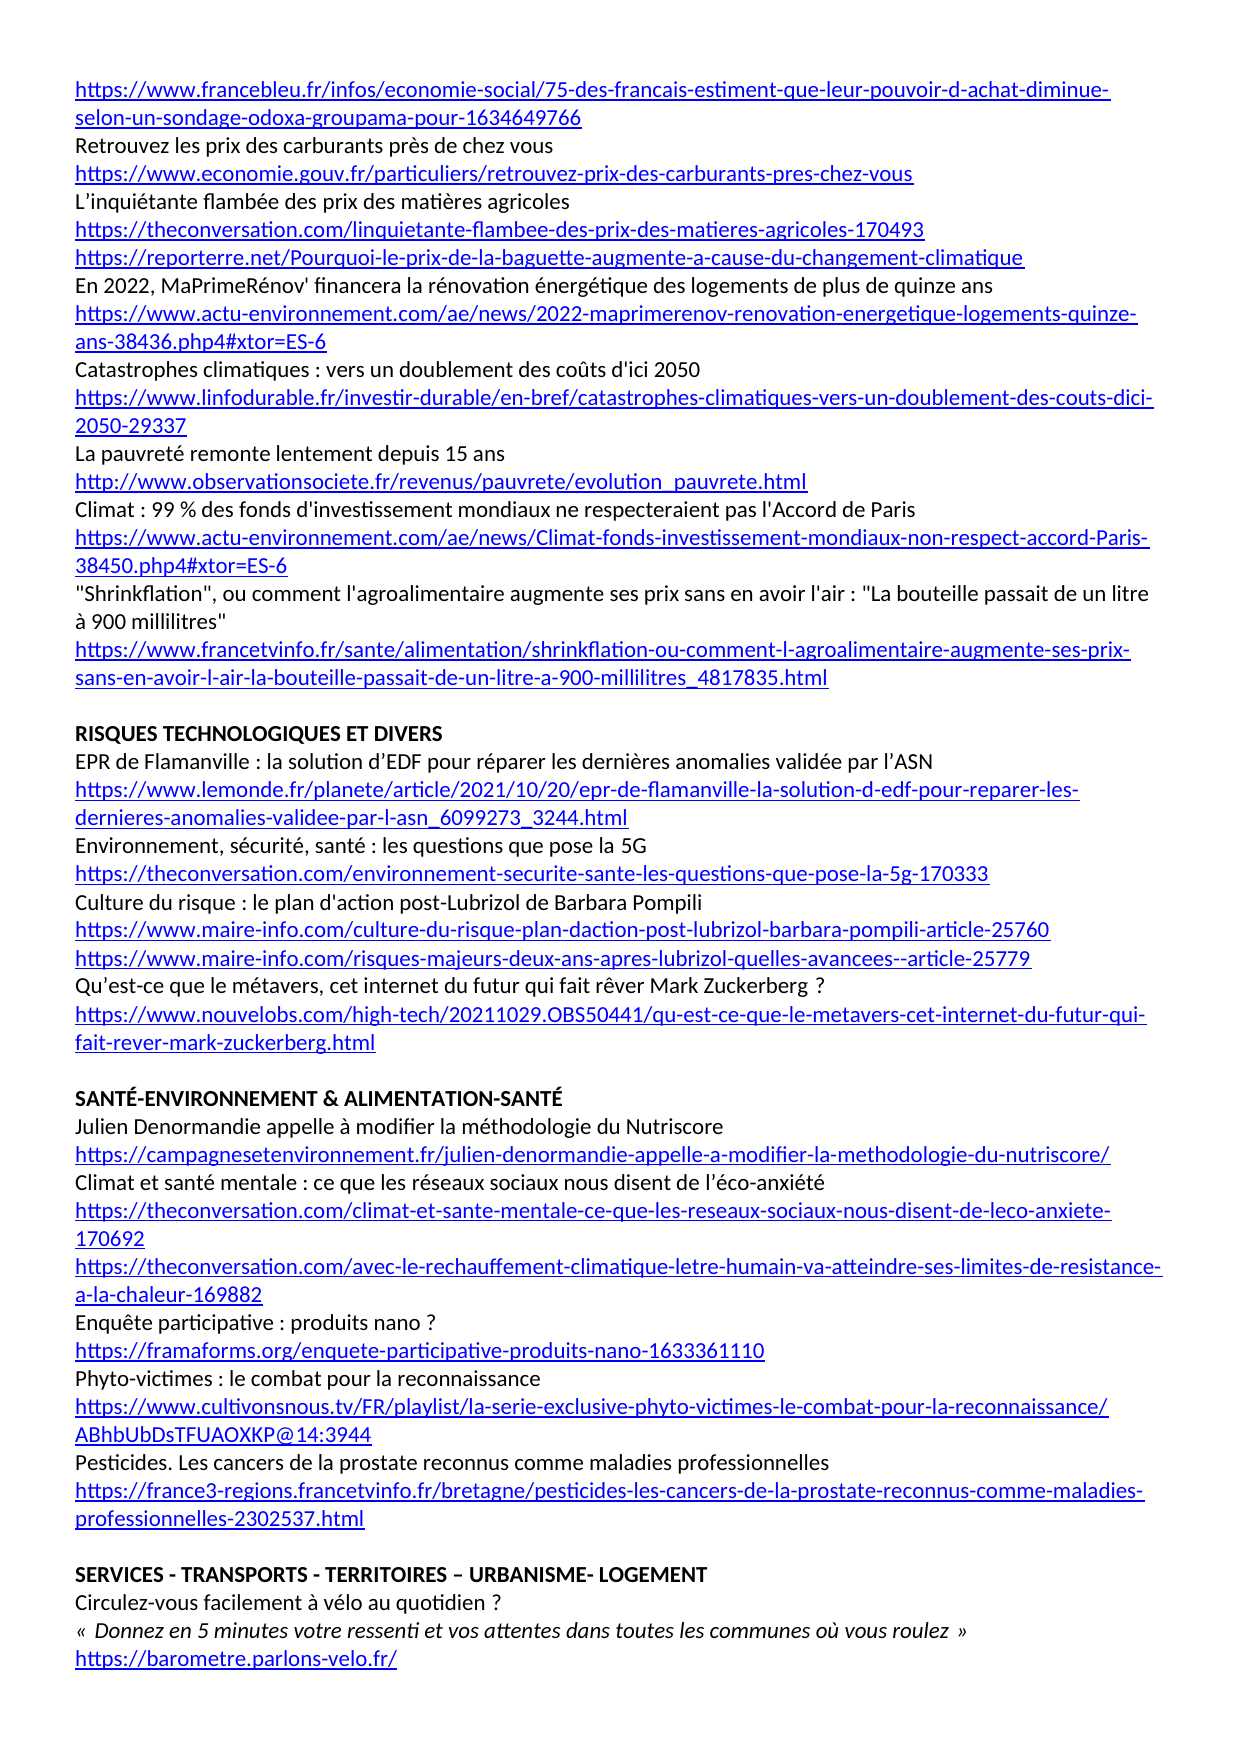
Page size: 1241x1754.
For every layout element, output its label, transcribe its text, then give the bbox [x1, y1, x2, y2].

text Culture du risque : le plan d'action post-Lubrizol de Barbara Pompili [75, 888, 1165, 916]
text Climat : 99 % des fonds d'investissement mondiaux ne respecteraient pas l'Accord de Paris [75, 495, 1165, 523]
text Pesticides. Les cancers de la prostate reconnus comme maladies professionnelles [75, 1448, 1165, 1476]
text https://www.cultivonsnous.tv/FR/playlist/la-serie-exclusive-phyto-victimes-le-combat-pour-la-reconnaissance/ABhbUbDsTFUAOXKP@14:3944 [75, 1392, 1165, 1448]
text https://www.maire-info.com/risques-majeurs-deux-ans-apres-lubrizol-quelles-avancees--article-25779 [75, 944, 1165, 972]
text https://theconversation.com/linquietante-flambee-des-prix-des-matieres-agricoles-170493 [75, 215, 1165, 243]
text https://theconversation.com/environnement-securite-sante-les-questions-que-pose-la-5g-170333 [75, 859, 1165, 888]
text Catastrophes climatiques : vers un doublement des coûts d'ici 2050 [75, 355, 1165, 383]
text http://www.observationsociete.fr/revenus/pauvrete/evolution_pauvrete.html [75, 467, 1165, 495]
text https://reporterre.net/Pourquoi-le-prix-de-la-baguette-augmente-a-cause-du-changement-climatique [75, 243, 1165, 271]
text https://www.linfodurable.fr/investir-durable/en-bref/catastrophes-climatiques-vers-un-doublement-des-couts-dici-2050-29337 [75, 383, 1165, 439]
text https://www.nouvelobs.com/high-tech/20211029.OBS50441/qu-est-ce-que-le-metavers-cet-internet-du-futur-qui-fait-rever-mark-zuckerberg.html [75, 1000, 1165, 1056]
text Circulez-vous facilement à vélo au quotidien ? [75, 1588, 1165, 1616]
text En 2022, MaPrimeRénov' financera la rénovation énergétique des logements de plus de quinze ans [75, 271, 1165, 299]
text https://www.maire-info.com/culture-du-risque-plan-daction-post-lubrizol-barbara-pompili-article-25760 [75, 916, 1165, 944]
text https://www.actu-environnement.com/ae/news/Climat-fonds-investissement-mondiaux-non-respect-accord-Paris-38450.php4#xtor=ES-6 [75, 523, 1165, 579]
text https://www.economie.gouv.fr/particuliers/retrouvez-prix-des-carburants-pres-chez-vous [75, 159, 1165, 187]
text https://france3-regions.francetvinfo.fr/bretagne/pesticides-les-cancers-de-la-prostate-reconnus-comme-maladies-professionnelles-2302537.html [75, 1476, 1165, 1532]
text Retrouvez les prix des carburants près de chez vous [75, 131, 1165, 159]
text https://www.francebleu.fr/infos/economie-social/75-des-francais-estiment-que-leur-pouvoir-d-achat-diminue-selon-un-sondage-odoxa-groupama-pour-1634649766 [75, 75, 1165, 131]
text https://theconversation.com/climat-et-sante-mentale-ce-que-les-reseaux-sociaux-nous-disent-de-leco-anxiete-170692 [75, 1196, 1165, 1252]
text SANTÉ-ENVIRONNEMENT & ALIMENTATION-SANTÉ [75, 1084, 1165, 1112]
text https://barometre.parlons-velo.fr/ [75, 1644, 1165, 1672]
text https://www.lemonde.fr/planete/article/2021/10/20/epr-de-flamanville-la-solution-d-edf-pour-reparer-les-dernieres-anomalies-validee-par-l-asn_6099273_3244.html [75, 776, 1165, 832]
text https://campagnesetenvironnement.fr/julien-denormandie-appelle-a-modifier-la-methodologie-du-nutriscore/ [75, 1140, 1165, 1168]
text RISQUES TECHNOLOGIQUES ET DIVERS [75, 719, 1165, 747]
text L’inquiétante flambée des prix des matières agricoles [75, 187, 1165, 215]
text Julien Denormandie appelle à modifier la méthodologie du Nutriscore [75, 1112, 1165, 1140]
text La pauvreté remonte lentement depuis 15 ans [75, 439, 1165, 467]
text https://theconversation.com/avec-le-rechauffement-climatique-letre-humain-va-atteindre-ses-limites-de-resistance-a-la-chaleur-169882 [75, 1252, 1165, 1308]
text "Shrinkflation", ou comment l'agroalimentaire augmente ses prix sans en avoir l'air : "La bouteille passait de un litre à 900 millilitres" [75, 579, 1165, 635]
text https://www.francetvinfo.fr/sante/alimentation/shrinkflation-ou-comment-l-agroalimentaire-augmente-ses-prix-sans-en-avoir-l-air-la-bouteille-passait-de-un-litre-a-900-millilitres_4817835.html [75, 635, 1165, 691]
text https://framaforms.org/enquete-participative-produits-nano-1633361110 [75, 1336, 1165, 1364]
text EPR de Flamanville : la solution d’EDF pour réparer les dernières anomalies validée par l’ASN [75, 747, 1165, 776]
text Climat et santé mentale : ce que les réseaux sociaux nous disent de l’éco-anxiété [75, 1168, 1165, 1196]
text SERVICES - TRANSPORTS - TERRITOIRES – URBANISME- LOGEMENT [75, 1560, 1165, 1588]
text Phyto-victimes : le combat pour la reconnaissance [75, 1364, 1165, 1392]
text Environnement, sécurité, santé : les questions que pose la 5G [75, 832, 1165, 859]
text Qu’est-ce que le métavers, cet internet du futur qui fait rêver Mark Zuckerberg ? [75, 972, 1165, 1000]
text https://www.actu-environnement.com/ae/news/2022-maprimerenov-renovation-energetique-logements-quinze-ans-38436.php4#xtor=ES-6 [75, 299, 1165, 355]
text Enquête participative : produits nano ? [75, 1308, 1165, 1336]
text « Donnez en 5 minutes votre ressenti et vos attentes dans toutes les communes où vous roulez » [75, 1616, 1165, 1644]
